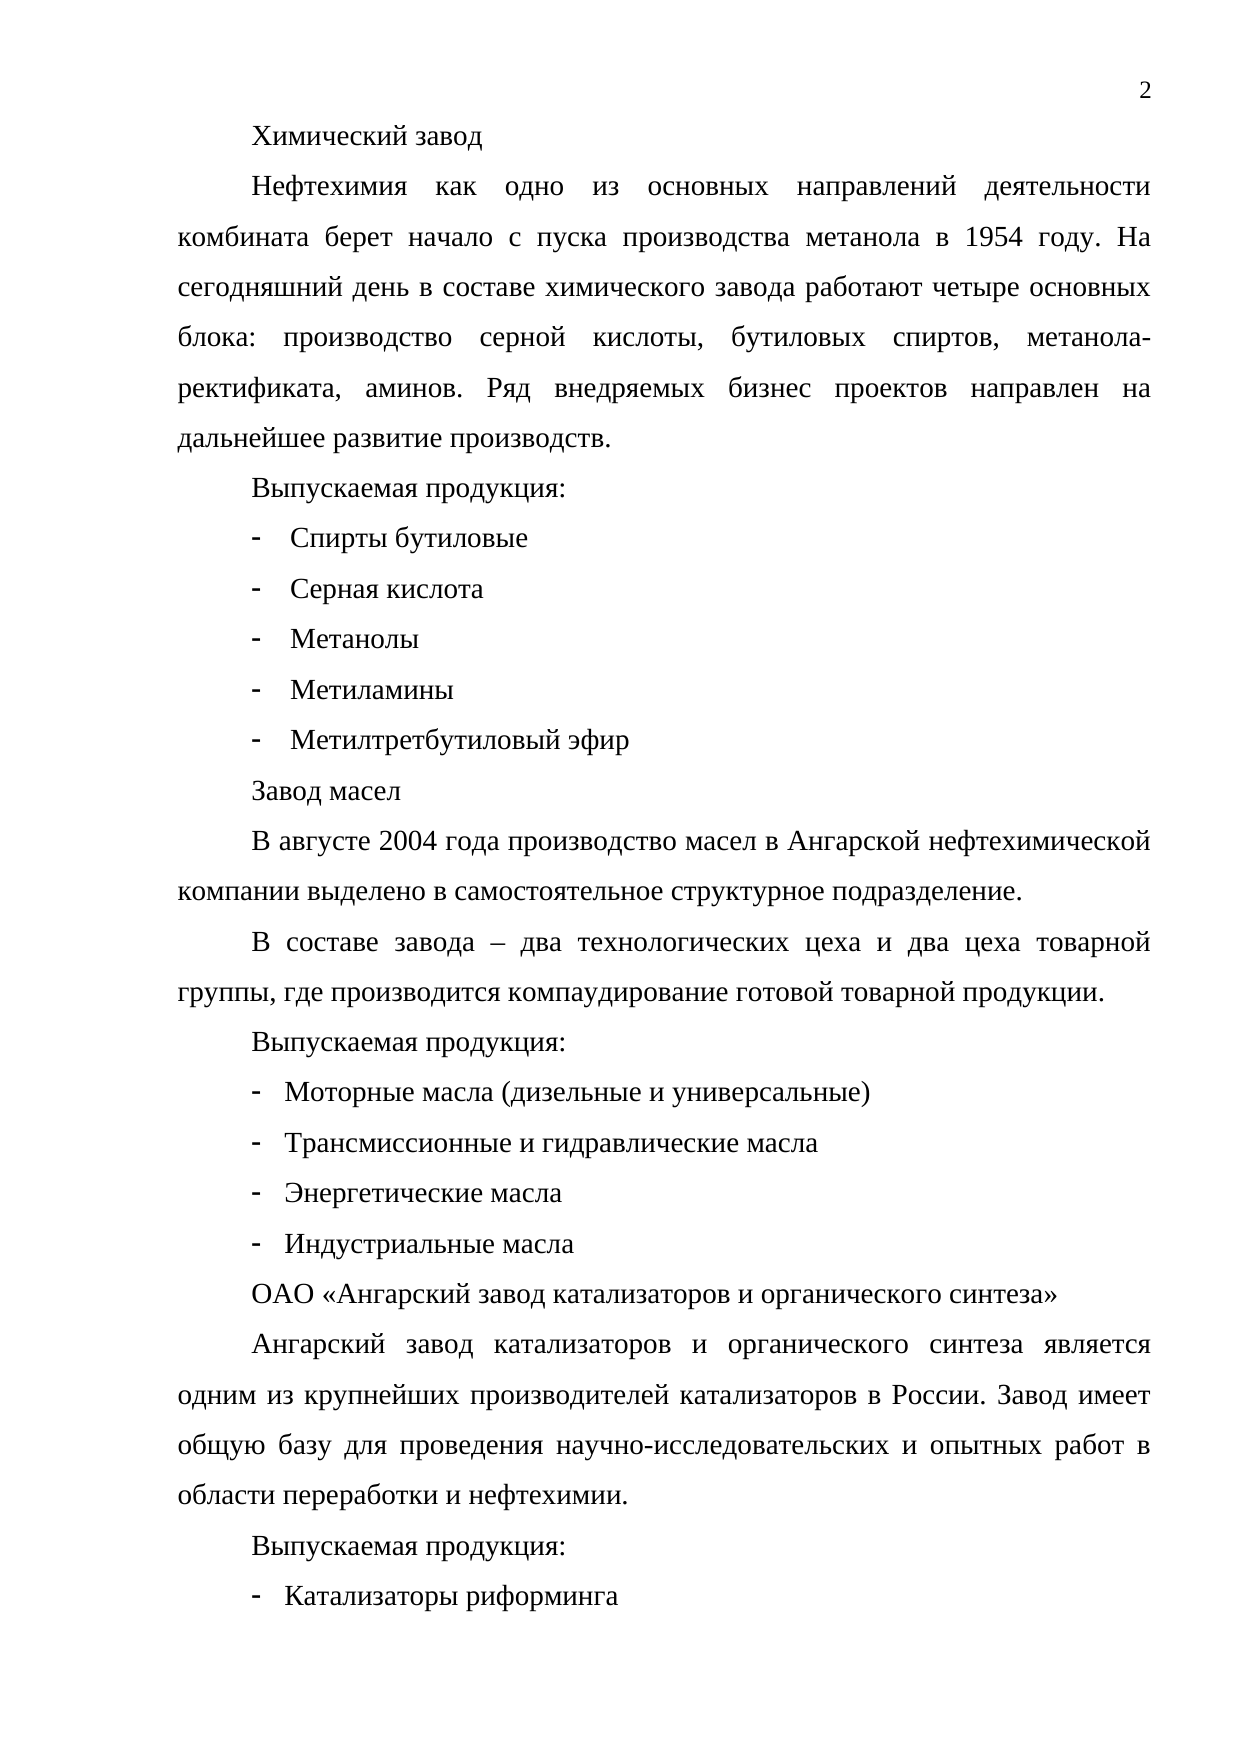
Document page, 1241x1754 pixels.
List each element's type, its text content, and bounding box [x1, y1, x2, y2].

list Серная кислота [177, 571, 1152, 605]
text Выпускаемая продукция: [177, 470, 1152, 504]
text Выпускаемая продукция: [177, 1528, 1152, 1561]
text Выпускаемая продукция: [177, 1024, 1152, 1058]
list Моторные масла (дизельные и универсальные) [177, 1074, 1152, 1108]
text Ангарский завод катализаторов и органического синтеза является одним из крупнейших производителей катализаторов в России. Завод имеет общую базу для проведения научно-исследовательских и опытных работ в области переработки и нефтехимии. [177, 1327, 1152, 1511]
list Метилтретбутиловый эфир [177, 722, 1152, 756]
list Метиламины [177, 672, 1152, 706]
list Индустриальные масла [177, 1226, 1152, 1259]
list Энергетические масла [177, 1175, 1152, 1209]
text Завод масел [177, 773, 1152, 806]
list Метанолы [177, 621, 1152, 655]
text В августе 2004 года производство масел в Ангарской нефтехимической компании выделено в самостоятельное структурное подразделение. [177, 823, 1152, 907]
text ОАО «Ангарский завод катализаторов и органического синтеза» [177, 1276, 1152, 1310]
text Химический завод [177, 118, 1152, 152]
text Нефтехимия как одно из основных направлений деятельности комбината берет начало с пуска производства метанола в 1954 году. На сегодняшний день в составе химического завода работают четыре основных блока: производство серной кислоты, бутиловых спиртов, метанола-ректификата, аминов. Ряд внедряемых бизнес проектов направлен на дальнейшее развитие производств. [177, 168, 1152, 453]
list Спирты бутиловые [177, 521, 1152, 554]
text В составе завода – два технологических цеха и два цеха товарной группы, где производится компаудирование готовой товарной продукции. [177, 924, 1152, 1007]
list Трансмиссионные и гидравлические масла [177, 1125, 1152, 1159]
list Катализаторы риформинга [177, 1578, 1152, 1612]
